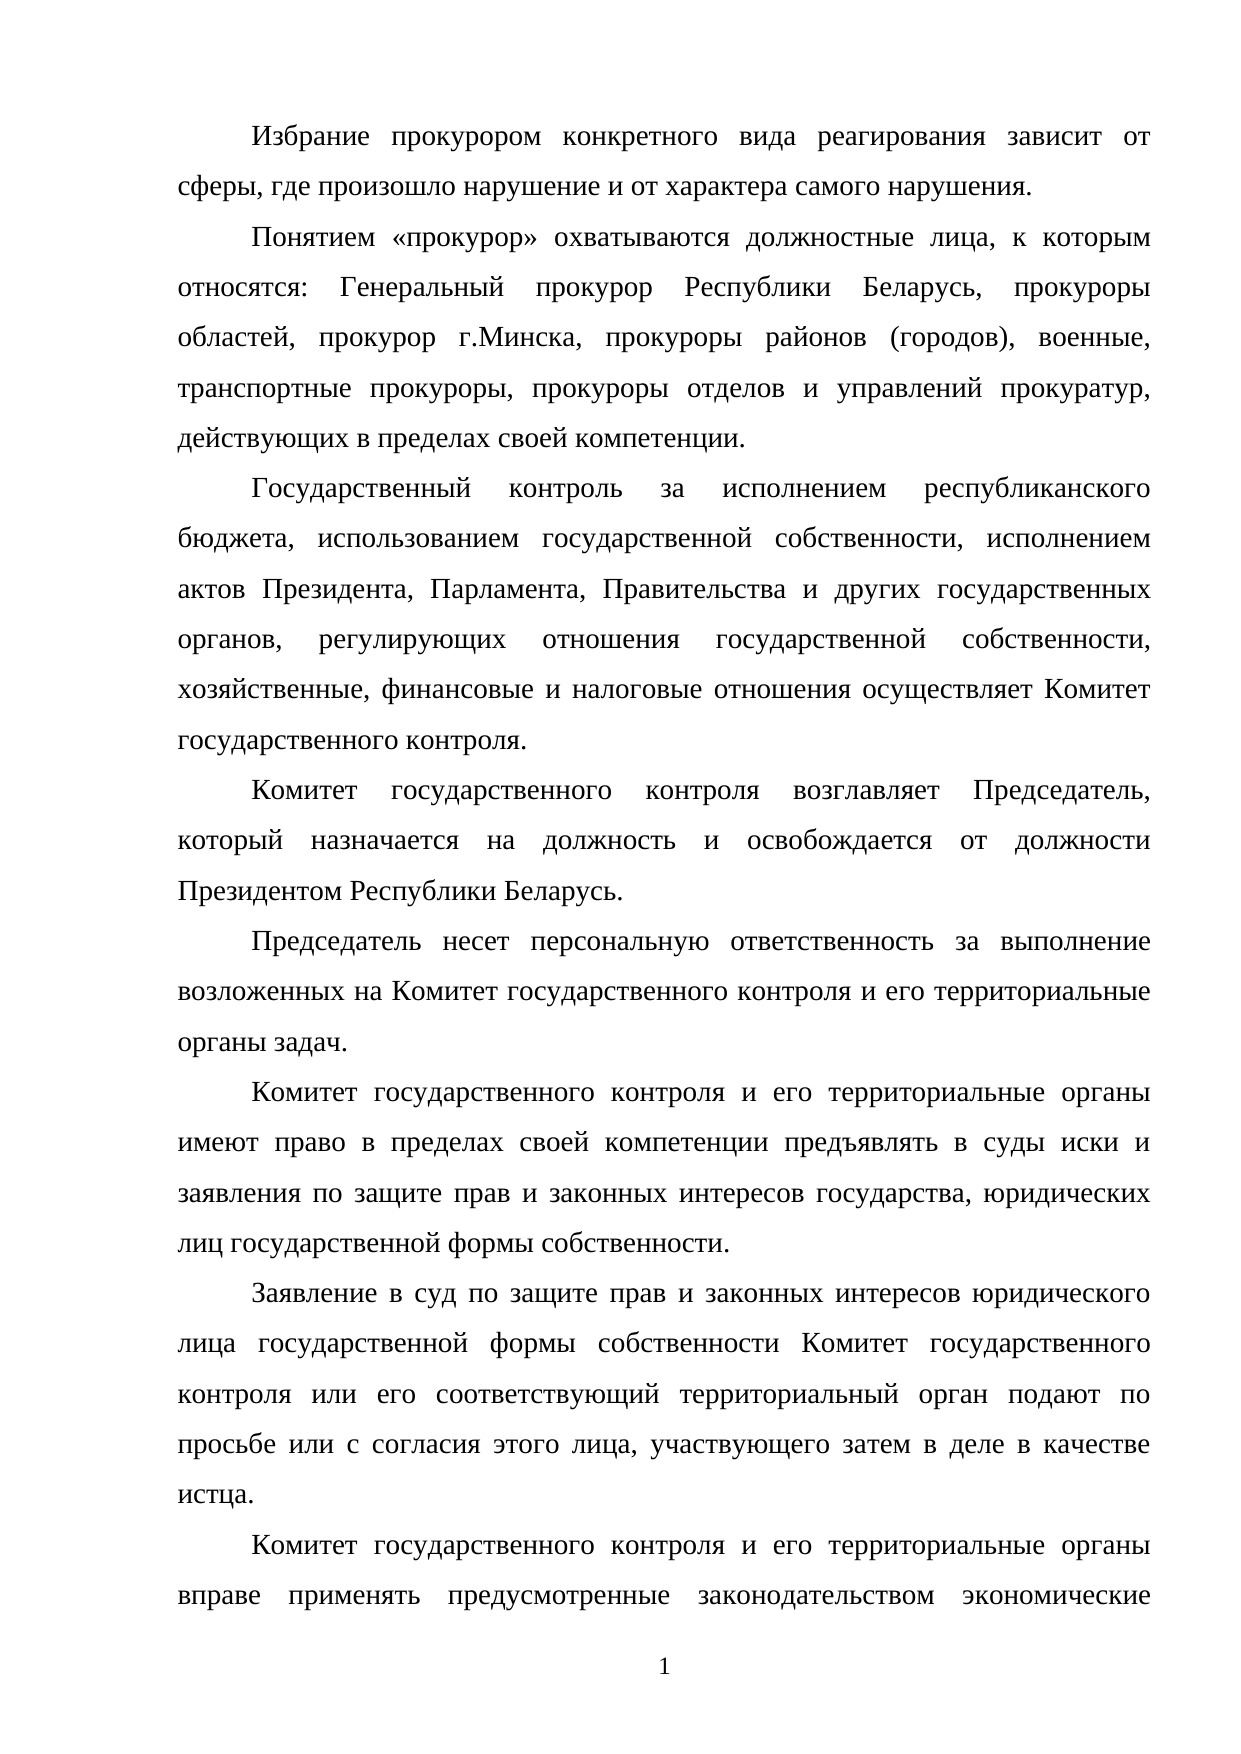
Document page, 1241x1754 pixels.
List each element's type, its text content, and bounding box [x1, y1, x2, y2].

text Председатель несет персональную ответственность за выполнение возложенных на Комитет государственного контроля и его территориальные органы задач. [177, 923, 1152, 1057]
text Заявление в суд по защите прав и законных интересов юридического лица государственной формы собственности Комитет государственного контроля или его соответствующий территориальный орган подают по просьбе или с согласия этого лица, участвующего затем в деле в качестве истца. [177, 1275, 1152, 1510]
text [177, 1527, 1152, 1611]
text Комитет государственного контроля и его территориальные органы имеют право в пределах своей компетенции предъявлять в суды иски и заявления по защите прав и законных интересов государства, юридических лиц государственной формы собственности. [177, 1074, 1152, 1258]
text Понятием «прокурор» охватываются должностные лица, к которым относятся: Генеральный прокурор Республики Беларусь, прокуроры областей, прокурор г.Минска, прокуроры районов (городов), военные, транспортные прокуроры, прокуроры отделов и управлений прокуратур, действующих в пределах своей компетенции. [177, 219, 1152, 453]
text Избрание прокурором конкретного вида реагирования зависит от сферы, где произошло нарушение и от характера самого нарушения. [177, 118, 1152, 202]
text Комитет государственного контроля возглавляет Председатель, который назначается на должность и освобождается от должности Президентом Республики Беларусь. [177, 772, 1152, 906]
text Государственный контроль за исполнением республиканского бюджета, использованием государственной собственности, исполнением актов Президента, Парламента, Правительства и других государственных органов, регулирующих отношения государственной собственности, хозяйственные, финансовые и налоговые отношения осуществляет Комитет государственного контроля. [177, 470, 1152, 755]
